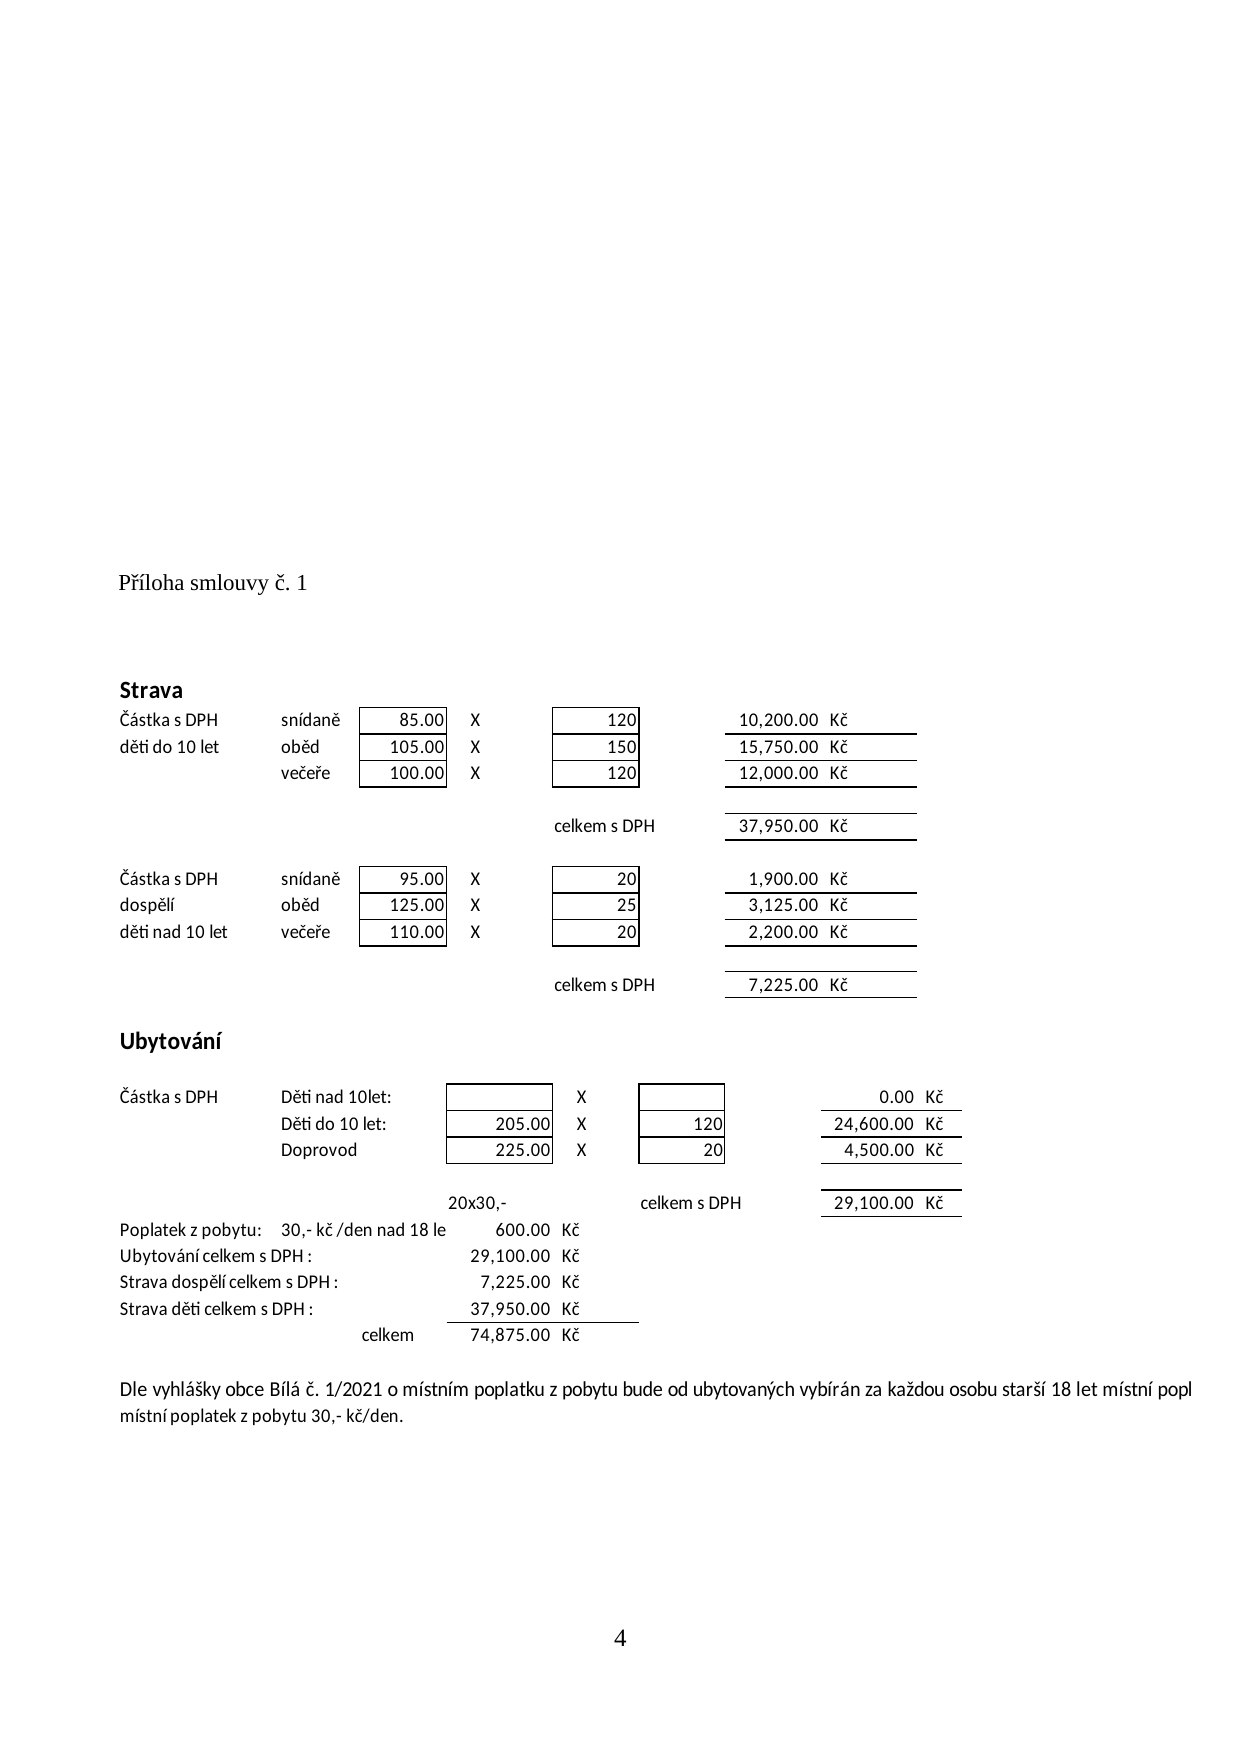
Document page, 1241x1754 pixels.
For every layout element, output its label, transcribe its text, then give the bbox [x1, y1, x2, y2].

text Příloha smlouvy č. 1 [118, 568, 1122, 595]
